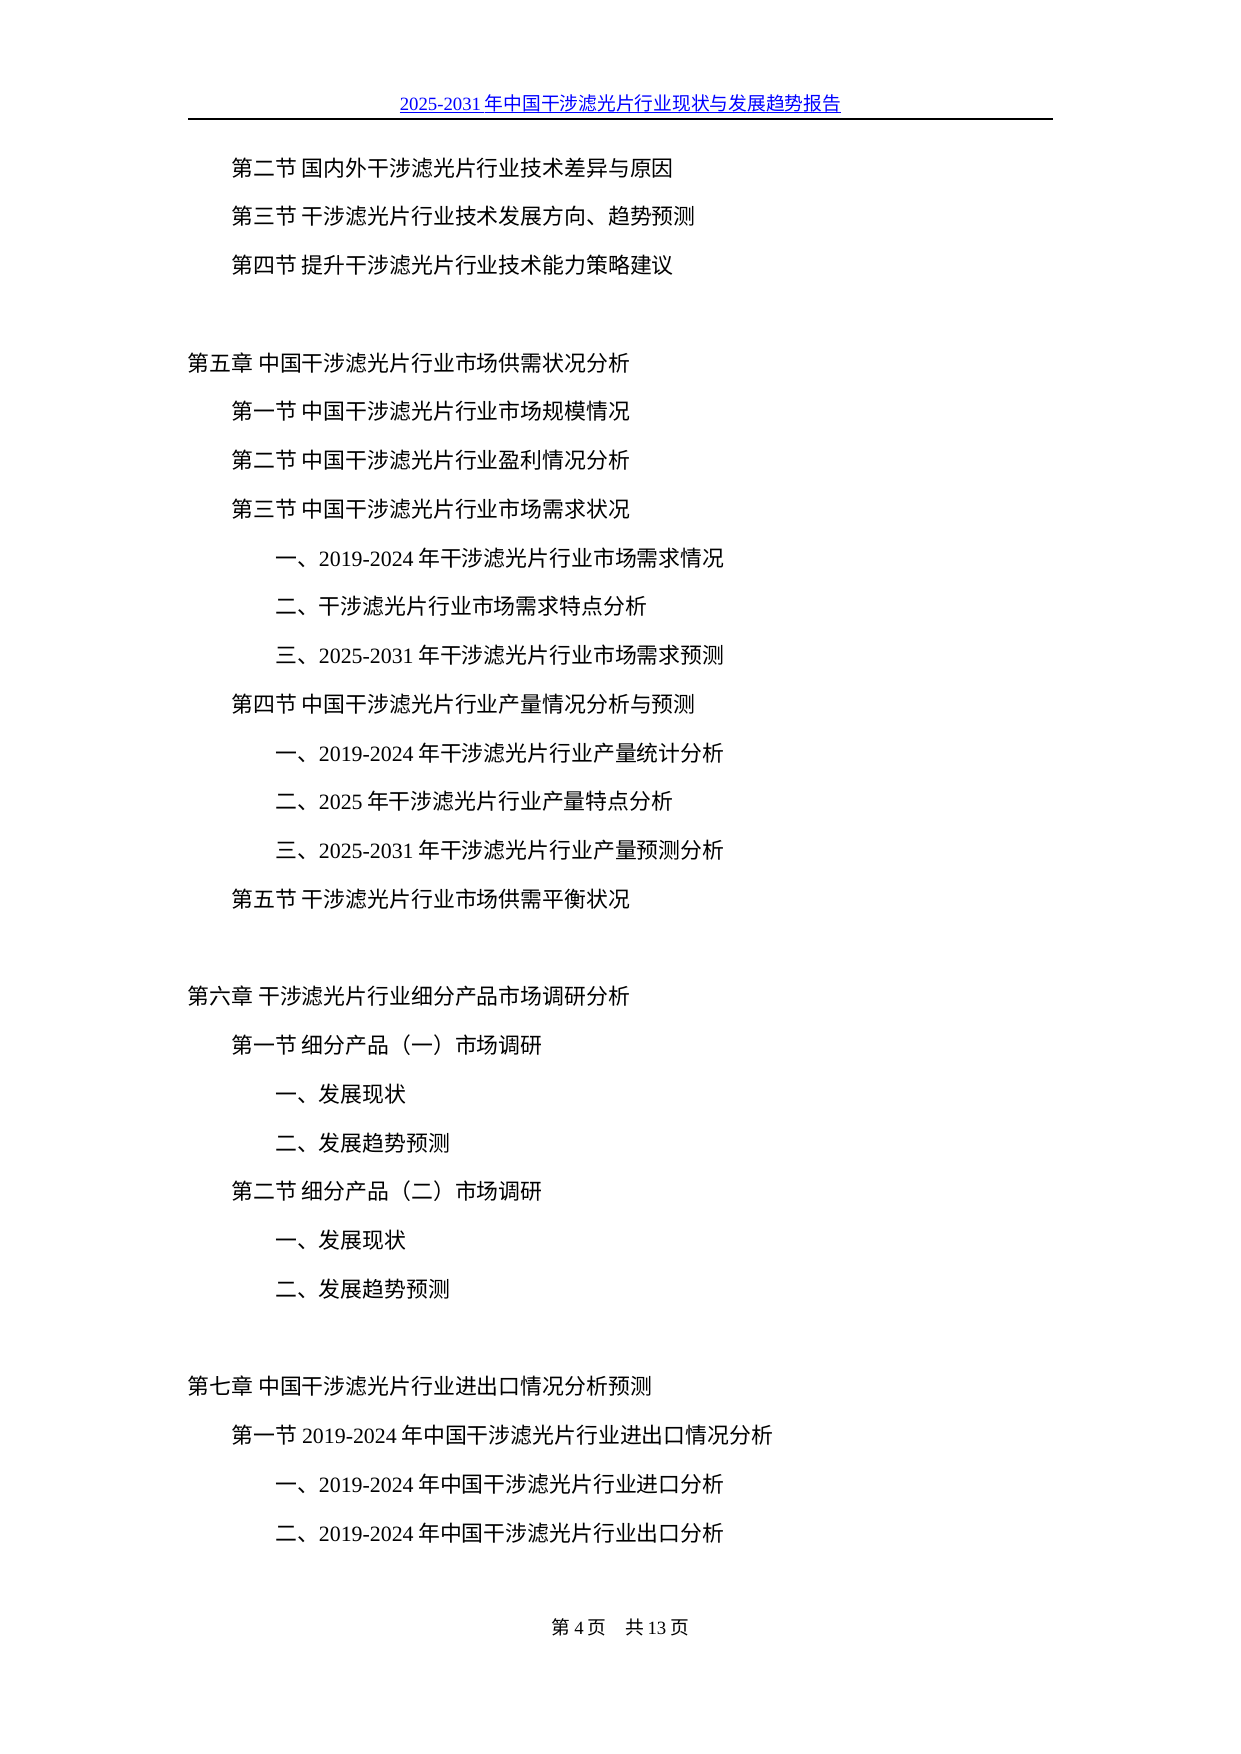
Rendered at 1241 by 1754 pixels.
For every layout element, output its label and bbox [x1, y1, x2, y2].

text [187, 150, 1053, 1548]
